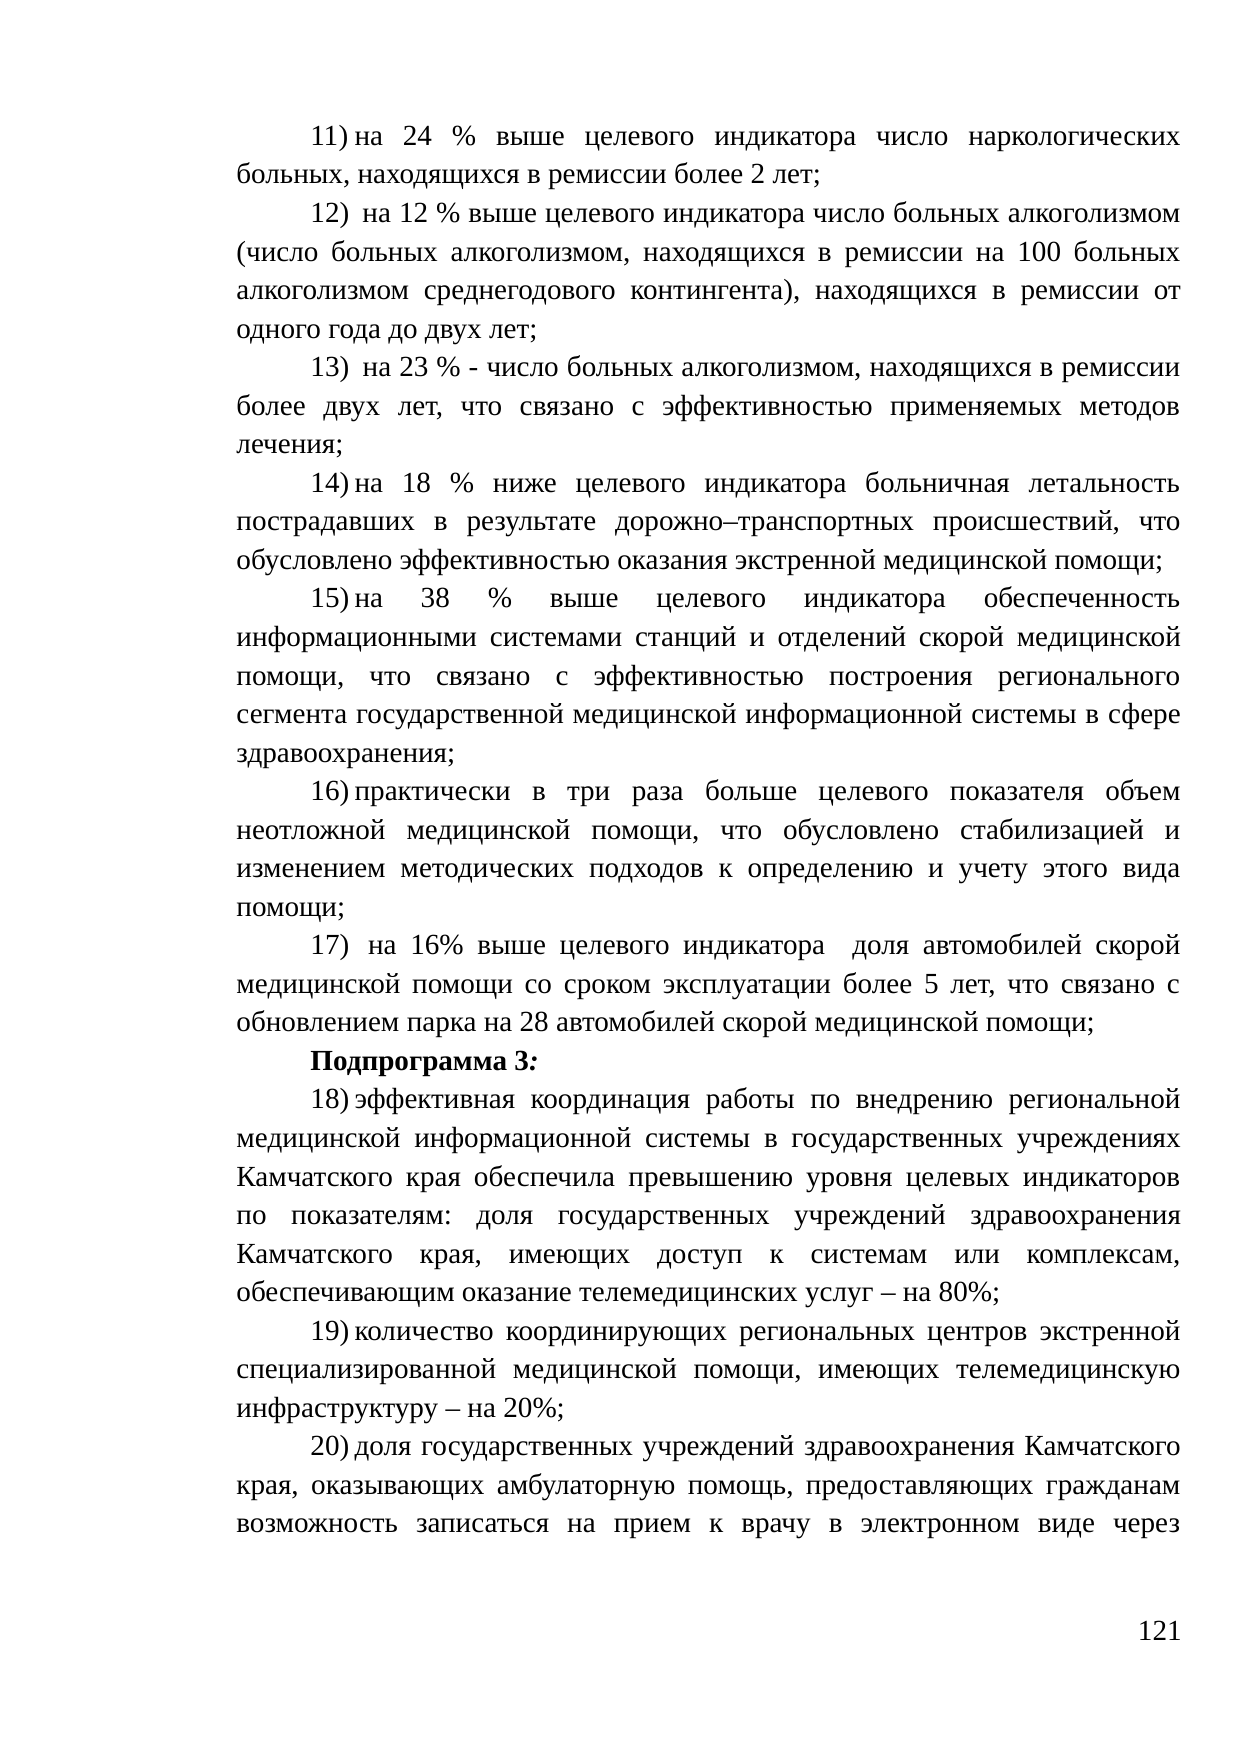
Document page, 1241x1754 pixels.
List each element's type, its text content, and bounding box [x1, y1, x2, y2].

text Подпрограмма 3: [236, 1043, 1181, 1077]
list на 16% выше целевого индикатора доля автомобилей скорой медицинской помощи со сроком эксплуатации более 5 лет, что связано с обновлением парка на 28 автомобилей скорой медицинской помощи; [236, 927, 1181, 1038]
list на 12 % выше целевого индикатора число больных алкоголизмом (число больных алкоголизмом, находящихся в ремиссии на 100 больных алкоголизмом среднегодового контингента), находящихся в ремиссии от одного года до двух лет; [236, 195, 1181, 344]
list на 18 % ниже целевого индикатора больничная летальность пострадавших в результате дорожно–транспортных происшествий, что обусловлено эффективностью оказания экстренной медицинской помощи; [236, 465, 1181, 576]
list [236, 1428, 1181, 1539]
list количество координирующих региональных центров экстренной специализированной медицинской помощи, имеющих телемедицинскую инфраструктуру – на 20%; [236, 1313, 1181, 1423]
list практически в три раза больше целевого показателя объем неотложной медицинской помощи, что обусловлено стабилизацией и изменением методических подходов к определению и учету этого вида помощи; [236, 773, 1181, 922]
list на 38 % выше целевого индикатора обеспеченность информационными системами станций и отделений скорой медицинской помощи, что связано с эффективностью построения регионального сегмента государственной медицинской информационной системы в сфере здравоохранения; [236, 581, 1181, 768]
list на 23 % - число больных алкоголизмом, находящихся в ремиссии более двух лет, что связано с эффективностью применяемых методов лечения; [236, 349, 1181, 460]
list на 24 % выше целевого индикатора число наркологических больных, находящихся в ремиссии более 2 лет; [236, 118, 1181, 190]
list эффективная координация работы по внедрению региональной медицинской информационной системы в государственных учреждениях Камчатского края обеспечила превышению уровня целевых индикаторов по показателям: доля государственных учреждений здравоохранения Камчатского края, имеющих доступ к системам или комплексам, обеспечивающим оказание телемедицинских услуг – на 80%; [236, 1082, 1181, 1308]
